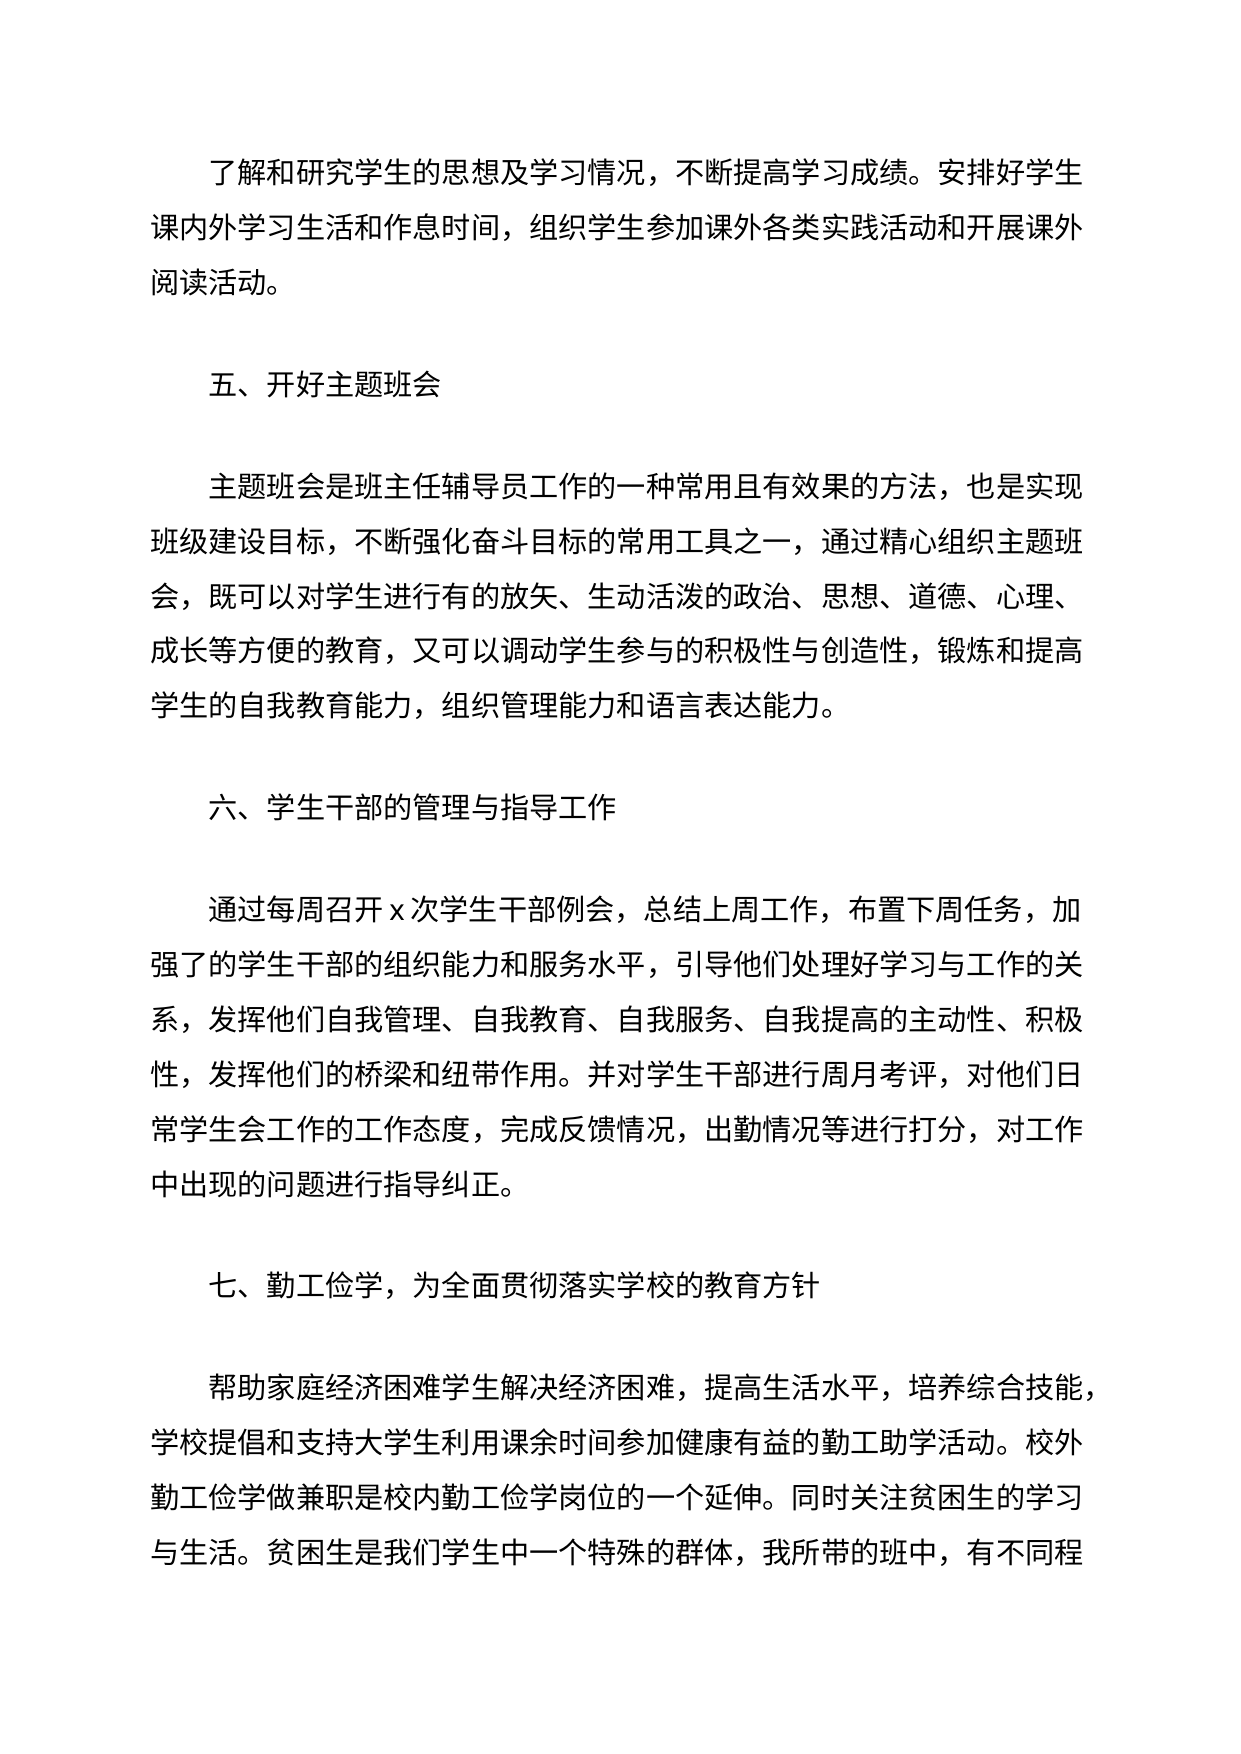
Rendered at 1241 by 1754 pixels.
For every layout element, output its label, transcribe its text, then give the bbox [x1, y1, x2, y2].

text 了解和研究学生的思想及学习情况，不断提高学习成绩。安排好学生课内外学习生活和作息时间，组织学生参加课外各类实践活动和开展课外阅读活动。 [150, 150, 1090, 302]
text 六、学生干部的管理与指导工作 [150, 785, 1090, 827]
text 七、勤工俭学，为全面贯彻落实学校的教育方针 [150, 1263, 1090, 1305]
text 主题班会是班主任辅导员工作的一种常用且有效果的方法，也是实现班级建设目标，不断强化奋斗目标的常用工具之一，通过精心组织主题班会，既可以对学生进行有的放矢、生动活泼的政治、思想、道德、心理、成长等方便的教育，又可以调动学生参与的积极性与创造性，锻炼和提高学生的自我教育能力，组织管理能力和语言表达能力。 [150, 463, 1090, 725]
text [150, 1364, 1090, 1572]
text 五、开好主题班会 [150, 362, 1090, 404]
text 通过每周召开x次学生干部例会，总结上周工作，布置下周任务，加强了的学生干部的组织能力和服务水平，引导他们处理好学习与工作的关系，发挥他们自我管理、自我教育、自我服务、自我提高的主动性、积极性，发挥他们的桥梁和纽带作用。并对学生干部进行周月考评，对他们日常学生会工作的工作态度，完成反馈情况，出勤情况等进行打分，对工作中出现的问题进行指导纠正。 [150, 886, 1090, 1203]
